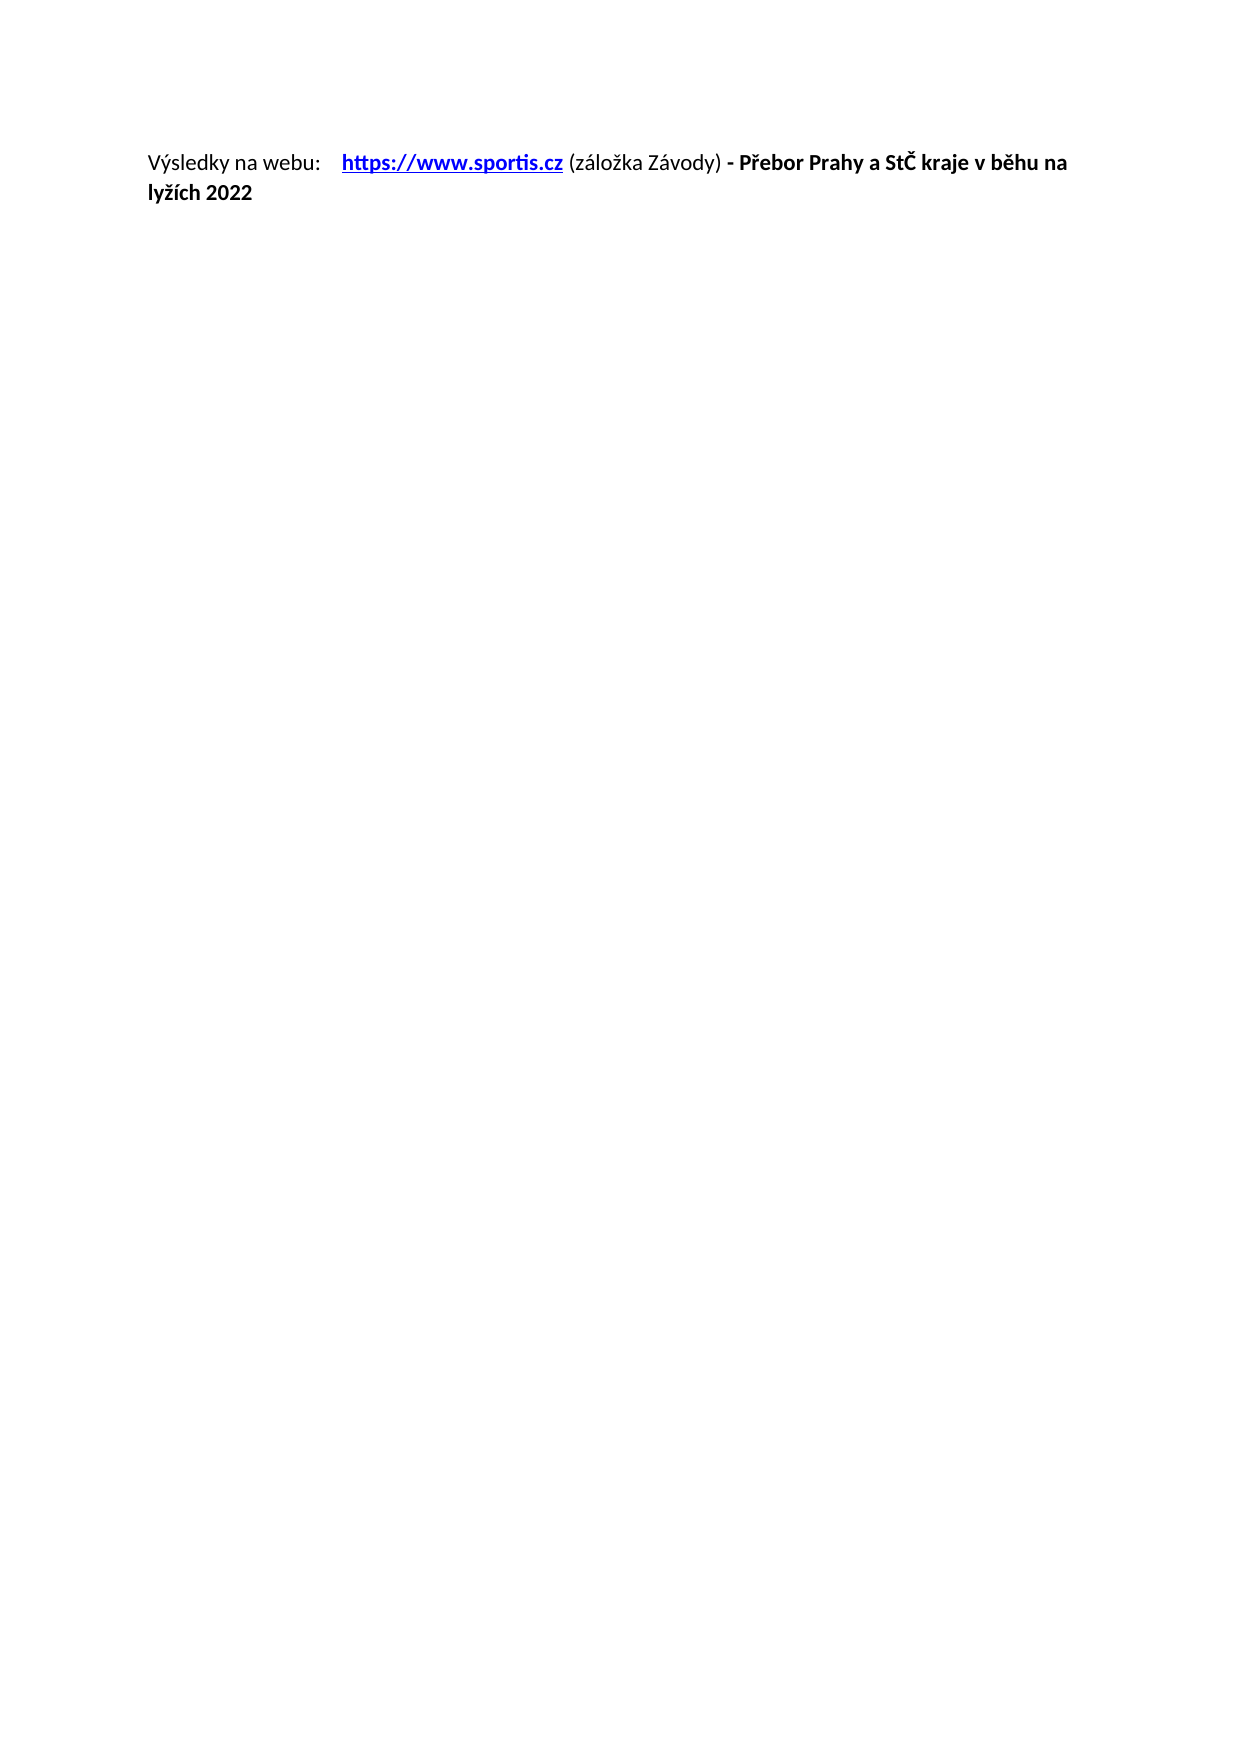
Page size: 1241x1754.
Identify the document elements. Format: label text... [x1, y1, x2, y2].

text Výsledky na webu: https://www.sportis.cz (záložka Závody) - Přebor Prahy a StČ kraje v běhu na lyžích 2022 [148, 148, 1093, 206]
